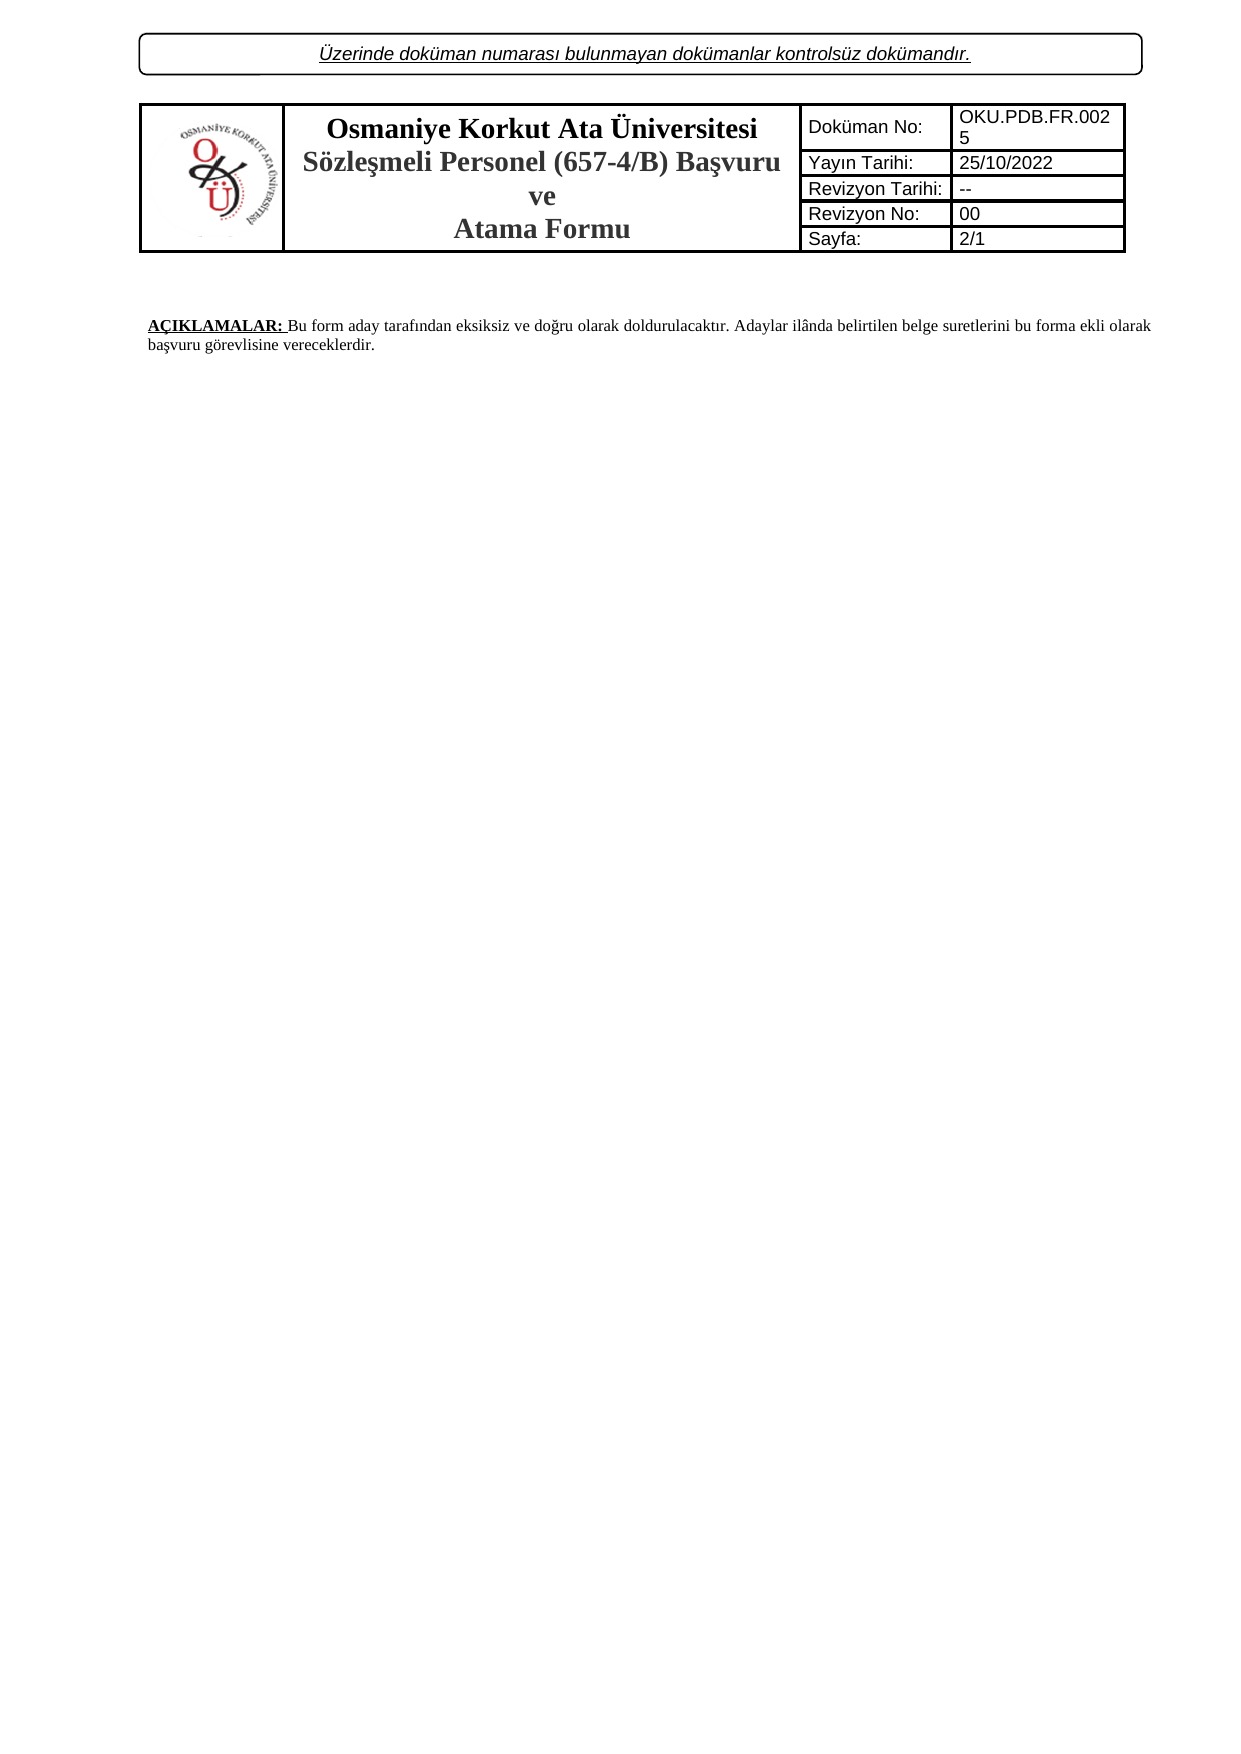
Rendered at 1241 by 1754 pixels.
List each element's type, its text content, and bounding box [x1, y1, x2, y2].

text AÇIKLAMALAR: Bu form aday tarafından eksiksiz ve doğru olarak doldurulacaktır. Adaylar ilânda belirtilen belge suretlerini bu forma ekli olarak başvuru görevlisine vereceklerdir. [148, 315, 1152, 354]
picture [148, 119, 282, 237]
